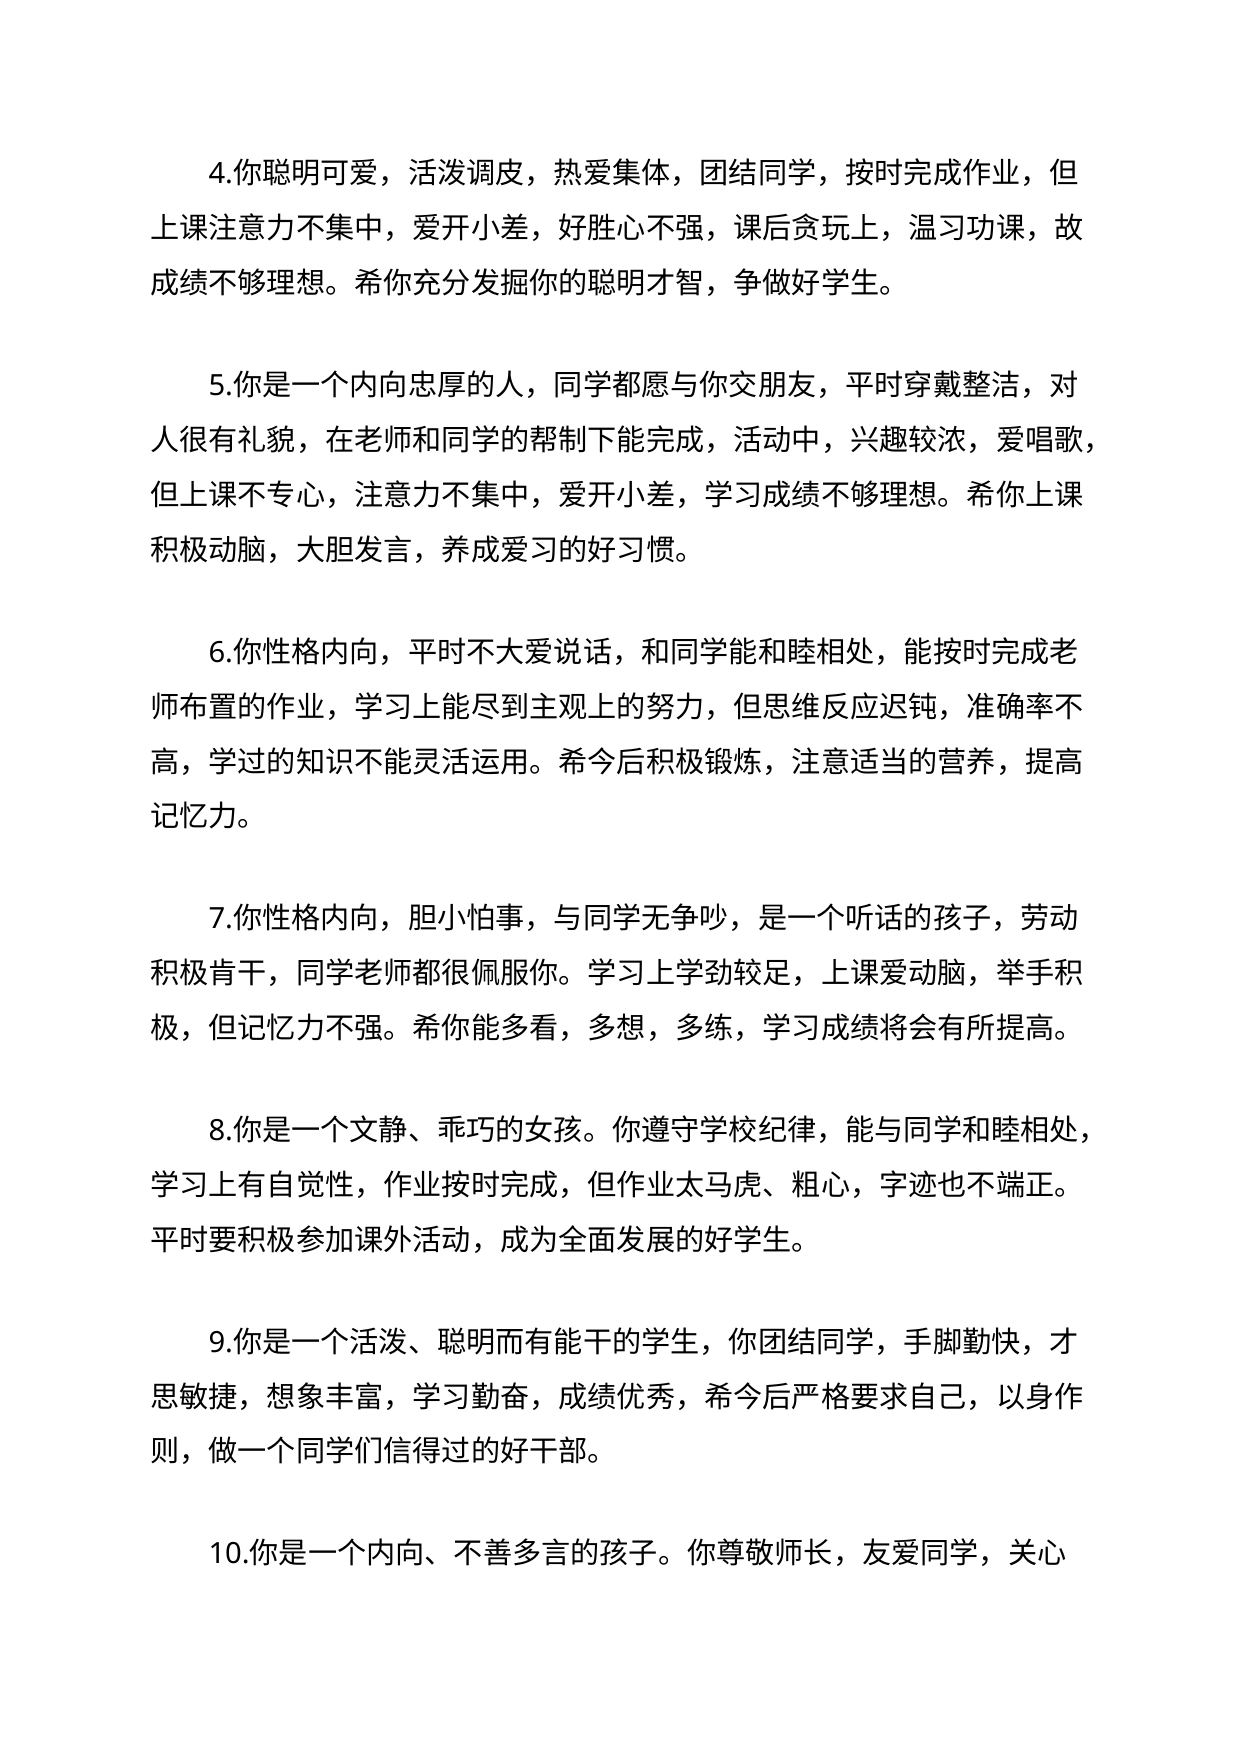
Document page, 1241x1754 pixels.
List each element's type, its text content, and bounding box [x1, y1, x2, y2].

text 9.你是一个活泼、聪明而有能干的学生，你团结同学，手脚勤快，才思敏捷，想象丰富，学习勤奋，成绩优秀，希今后严格要求自己，以身作则，做一个同学们信得过的好干部。 [150, 1318, 1090, 1470]
text 5.你是一个内向忠厚的人，同学都愿与你交朋友，平时穿戴整洁，对人很有礼貌，在老师和同学的帮制下能完成，活动中，兴趣较浓，爱唱歌，但上课不专心，注意力不集中，爱开小差，学习成绩不够理想。希你上课积极动脑，大胆发言，养成爱习的好习惯。 [150, 362, 1090, 569]
text 4.你聪明可爱，活泼调皮，热爱集体，团结同学，按时完成作业，但上课注意力不集中，爱开小差，好胜心不强，课后贪玩上，温习功课，故成绩不够理想。希你充分发掘你的聪明才智，争做好学生。 [150, 150, 1090, 302]
text 7.你性格内向，胆小怕事，与同学无争吵，是一个听话的孩子，劳动积极肯干，同学老师都很佩服你。学习上学劲较足，上课爱动脑，举手积极，但记忆力不强。希你能多看，多想，多练，学习成绩将会有所提高。 [150, 895, 1090, 1047]
text 8.你是一个文静、乖巧的女孩。你遵守学校纪律，能与同学和睦相处，学习上有自觉性，作业按时完成，但作业太马虎、粗心，字迹也不端正。平时要积极参加课外活动，成为全面发展的好学生。 [150, 1106, 1090, 1259]
text 6.你性格内向，平时不大爱说话，和同学能和睦相处，能按时完成老师布置的作业，学习上能尽到主观上的努力，但思维反应迟钝，准确率不高，学过的知识不能灵活运用。希今后积极锻炼，注意适当的营养，提高记忆力。 [150, 628, 1090, 835]
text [150, 1530, 1090, 1572]
